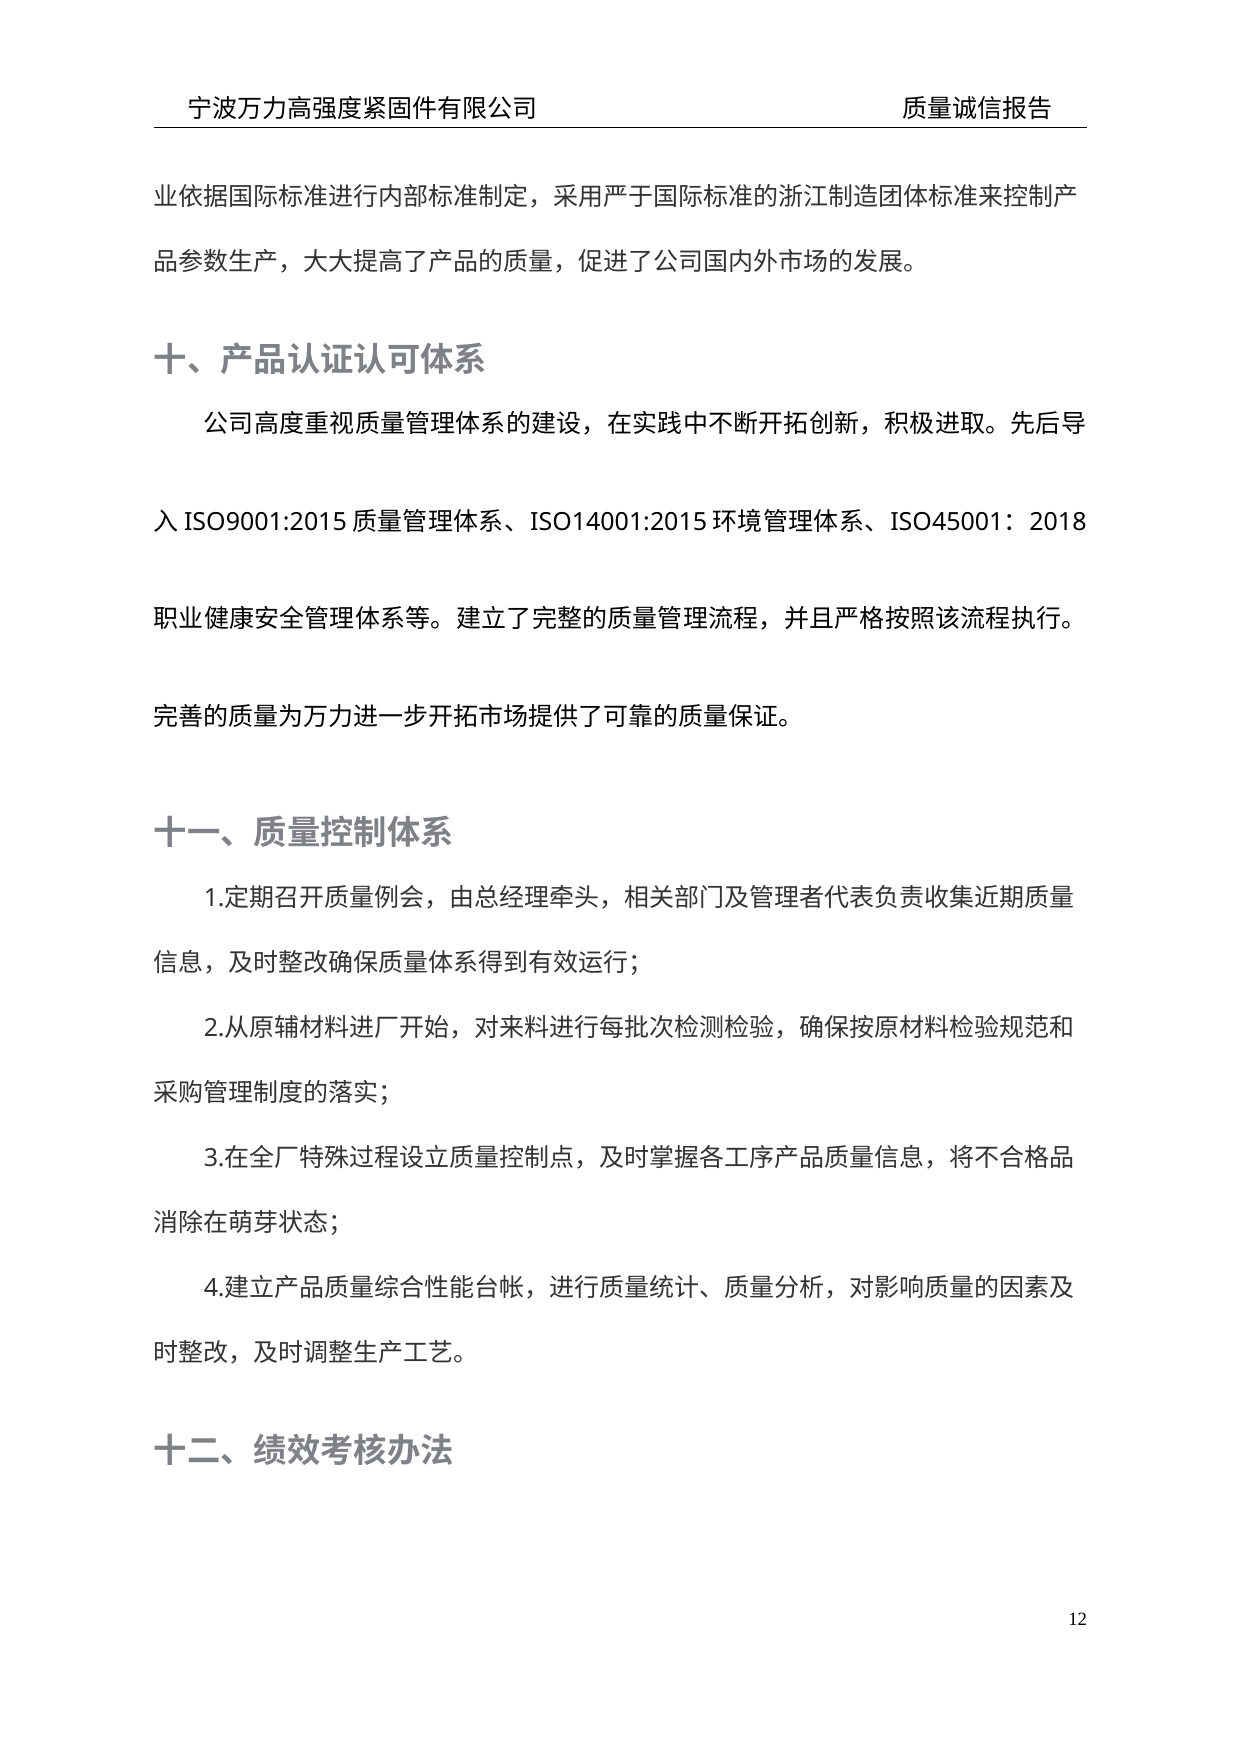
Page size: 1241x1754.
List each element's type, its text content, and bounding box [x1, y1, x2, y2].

text 4.建立产品质量综合性能台帐，进行质量统计、质量分析，对影响质量的因素及时整改，及时调整生产工艺。 [153, 1253, 1087, 1383]
text 3.在全厂特殊过程设立质量控制点，及时掌握各工序产品质量信息，将不合格品消除在萌芽状态； [153, 1123, 1087, 1253]
text 2.从原辅材料进厂开始，对来料进行每批次检测检验，确保按原材料检验规范和采购管理制度的落实； [153, 993, 1087, 1123]
text 十、产品认证认可体系 [153, 324, 1087, 389]
text 公司高度重视质量管理体系的建设，在实践中不断开拓创新，积极进取。先后导入ISO9001:2015质量管理体系、ISO14001:2015环境管理体系、ISO45001：2018职业健康安全管理体系等。建立了完整的质量管理流程，并且严格按照该流程执行。完善的质量为万力进一步开拓市场提供了可靠的质量保证。 [153, 389, 1087, 747]
text 1.定期召开质量例会，由总经理牵头，相关部门及管理者代表负责收集近期质量信息，及时整改确保质量体系得到有效运行； [153, 863, 1087, 993]
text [153, 162, 1087, 292]
text 十一、质量控制体系 [153, 798, 1087, 863]
text 十二、绩效考核办法 [153, 1415, 1087, 1480]
